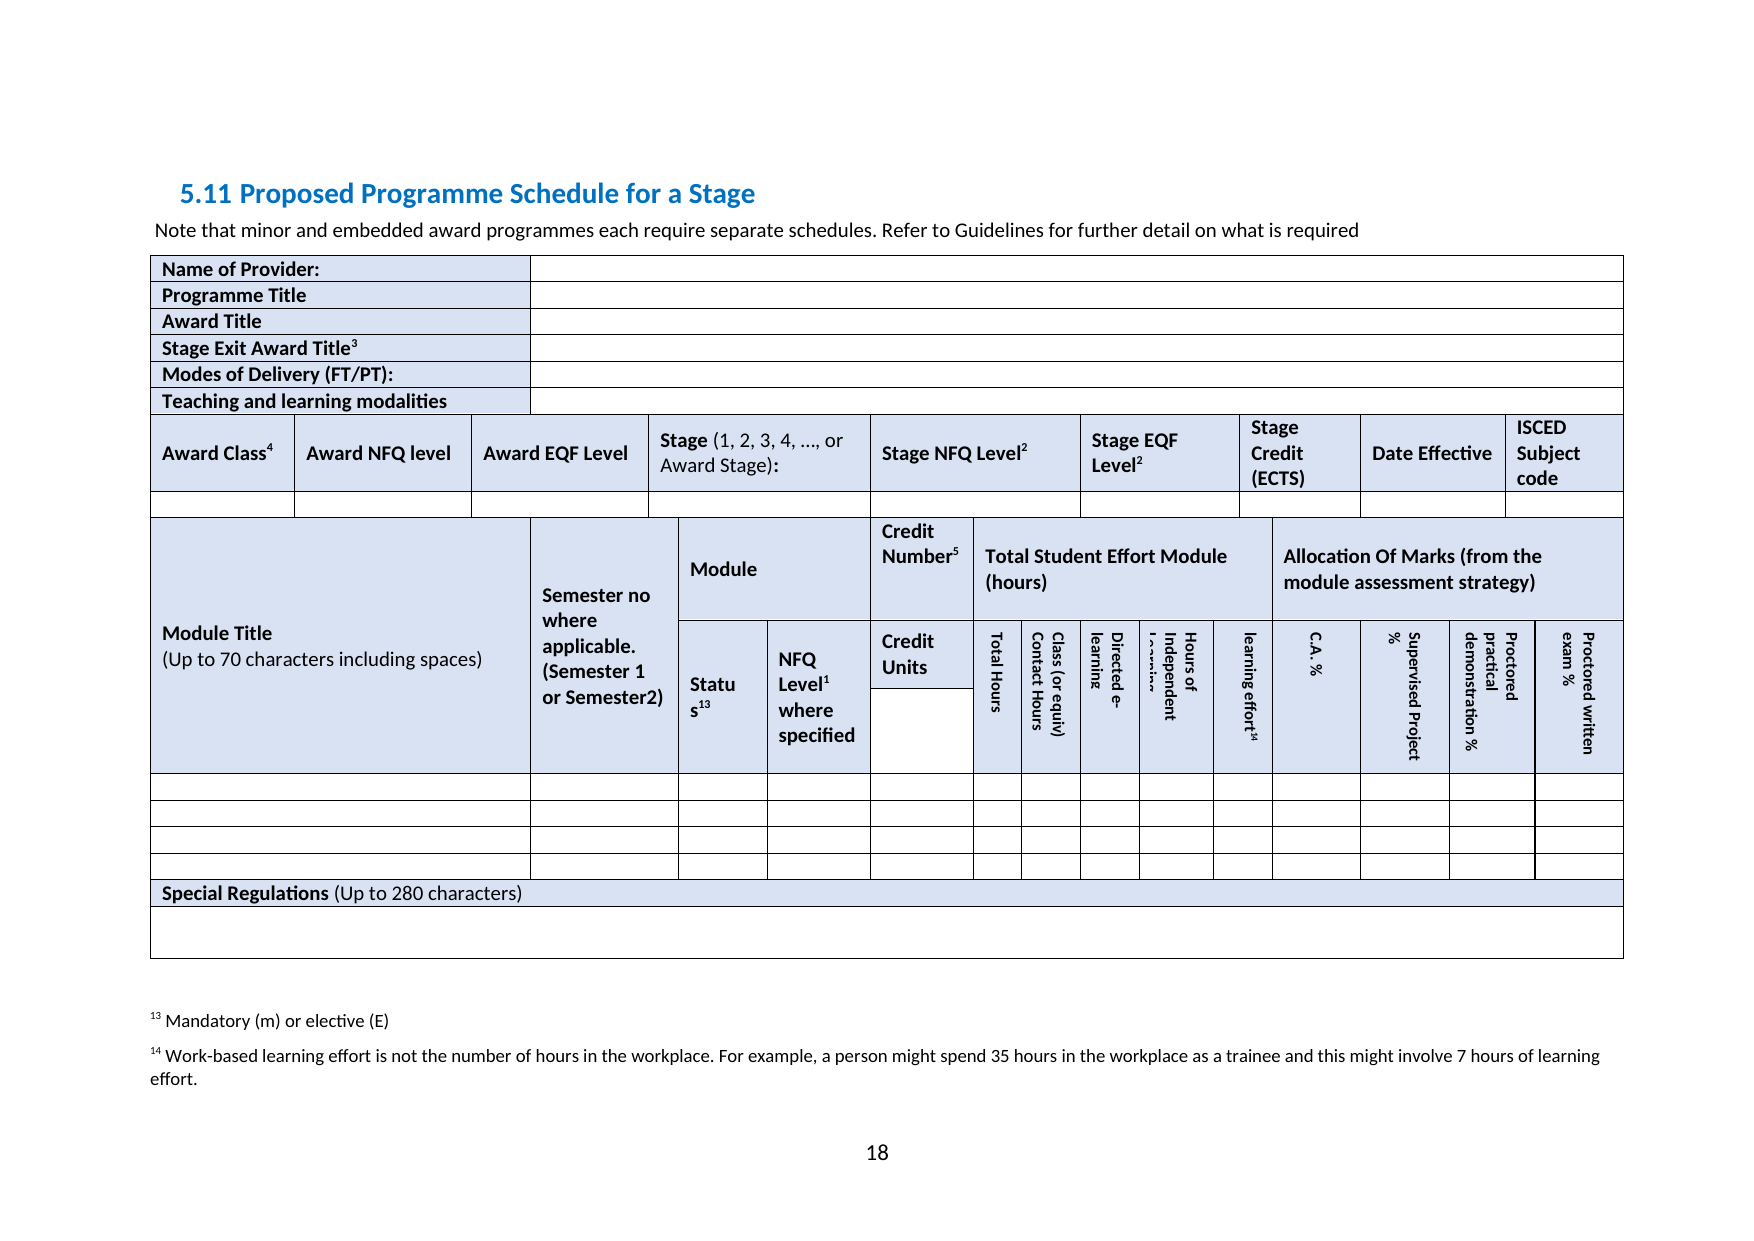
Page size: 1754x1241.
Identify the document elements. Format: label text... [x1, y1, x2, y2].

table_cell Stage NFQ Level2 [871, 415, 1080, 491]
table_cell [1361, 827, 1449, 853]
table_cell [1450, 774, 1534, 800]
table_cell [531, 309, 1623, 334]
table_cell [768, 774, 870, 800]
table_header Name of Provider: [151, 256, 530, 281]
table_cell [1273, 854, 1360, 879]
table_cell Total Hours [974, 621, 1021, 773]
table_cell [974, 854, 1021, 879]
table_cell [1214, 774, 1272, 800]
table_cell [531, 282, 1623, 308]
table_cell [1022, 774, 1080, 800]
table_cell Credit Number5 [871, 518, 973, 619]
table_cell [871, 801, 973, 826]
table_cell Stage Credit (ECTS) [1240, 415, 1360, 491]
table_cell Programme Title [151, 282, 530, 308]
table_cell [679, 801, 767, 826]
table_cell [531, 388, 1623, 413]
table_cell [871, 827, 973, 853]
table_cell Modes of Delivery (FT/PT): [151, 362, 530, 387]
table_cell [151, 907, 1623, 957]
table_cell [1536, 827, 1623, 853]
table_cell [1214, 801, 1272, 826]
table_cell Module Title (Up to 70 characters including spaces) [151, 518, 530, 773]
table_cell [1273, 774, 1360, 800]
table_cell C.A. % [1273, 621, 1360, 773]
table_cell [1240, 492, 1360, 517]
table_cell Proctored practical demonstration % [1450, 621, 1534, 773]
table_cell [151, 801, 530, 826]
table_cell [151, 774, 530, 800]
table_cell [768, 854, 870, 879]
table_cell [1022, 854, 1080, 879]
table_cell [1506, 492, 1623, 517]
table_cell [1081, 492, 1239, 517]
table_cell [871, 774, 973, 800]
table_cell [1081, 854, 1139, 879]
table_cell [679, 827, 767, 853]
table_cell [1450, 854, 1534, 879]
table_cell Semester no where applicable. (Semester 1 or Semester2) [531, 518, 678, 773]
table_cell [531, 854, 678, 879]
table_cell Credit Units [871, 621, 973, 688]
table_cell [531, 827, 678, 853]
table_cell Total Student Effort Module (hours) [974, 518, 1272, 619]
text Note that minor and embedded award programmes each require separate schedules. Refer to Guidelines for further detail on what is required [150, 217, 1604, 242]
table_cell [1536, 801, 1623, 826]
table_cell ISCED Subject code [1506, 415, 1623, 491]
table_cell Allocation Of Marks (from the module assessment strategy) [1273, 518, 1623, 619]
table_cell [1022, 827, 1080, 853]
table_cell Award Class4 [151, 415, 294, 491]
table_cell [151, 854, 530, 879]
table_cell [531, 362, 1623, 387]
table_cell [151, 827, 530, 853]
table_cell [1361, 854, 1449, 879]
table_cell [531, 335, 1623, 361]
table_cell [974, 827, 1021, 853]
table_cell [1273, 801, 1360, 826]
table_cell Work-based learning effort [1214, 621, 1272, 773]
table_cell [768, 827, 870, 853]
table_cell [472, 492, 648, 517]
table_cell Special Regulations (Up to 280 characters) [151, 880, 1623, 906]
table_cell [1450, 801, 1534, 826]
table_cell [531, 801, 678, 826]
table_header [531, 256, 1623, 281]
table_cell Class (or equiv) Contact Hours [1022, 621, 1080, 773]
subtitle Proposed Programme Schedule for a Stage [179, 175, 1604, 211]
table_cell Award Title [151, 309, 530, 334]
table_cell [1081, 774, 1139, 800]
table_cell [871, 492, 1080, 517]
table_cell [1022, 801, 1080, 826]
table_cell Stage Exit Award Title3 [151, 335, 530, 361]
table_cell [768, 801, 870, 826]
table_cell [871, 854, 973, 879]
table_cell [1140, 827, 1213, 853]
table_cell Teaching and learning modalities [151, 388, 530, 413]
table_cell [974, 774, 1021, 800]
table_cell [1081, 827, 1139, 853]
table_cell Status [679, 621, 767, 773]
table_cell [1081, 801, 1139, 826]
table_cell Proctored written exam % [1536, 621, 1623, 773]
table_cell NFQ Level1 where specified [768, 621, 870, 773]
table_cell [1536, 854, 1623, 879]
table_cell [679, 854, 767, 879]
table_cell [1140, 774, 1213, 800]
table_cell Hours of Independent Learning [1140, 621, 1213, 773]
table_cell [1214, 854, 1272, 879]
table_cell Stage EQF Level2 [1081, 415, 1239, 491]
table_cell [1140, 854, 1213, 879]
table_cell Supervised Project % [1361, 621, 1449, 773]
table_cell [1536, 774, 1623, 800]
table_cell Directed e-learning [1081, 621, 1139, 773]
table_cell Module [679, 518, 870, 619]
table_cell [679, 774, 767, 800]
table_cell Stage (1, 2, 3, 4, …, or Award Stage): [649, 415, 870, 491]
table_cell [531, 774, 678, 800]
table_cell [974, 801, 1021, 826]
table_cell Award EQF Level [472, 415, 648, 491]
table_cell Award NFQ level [295, 415, 471, 491]
table_cell [1140, 801, 1213, 826]
table_cell Date Effective [1361, 415, 1505, 491]
table_cell [1450, 827, 1534, 853]
table_cell [1214, 827, 1272, 853]
table_cell [295, 492, 471, 517]
table_cell [1361, 801, 1449, 826]
table_cell [1361, 774, 1449, 800]
table_cell [649, 492, 870, 517]
table_cell [871, 689, 973, 773]
table_cell [151, 492, 294, 517]
table_cell [1361, 492, 1505, 517]
table_cell [1273, 827, 1360, 853]
